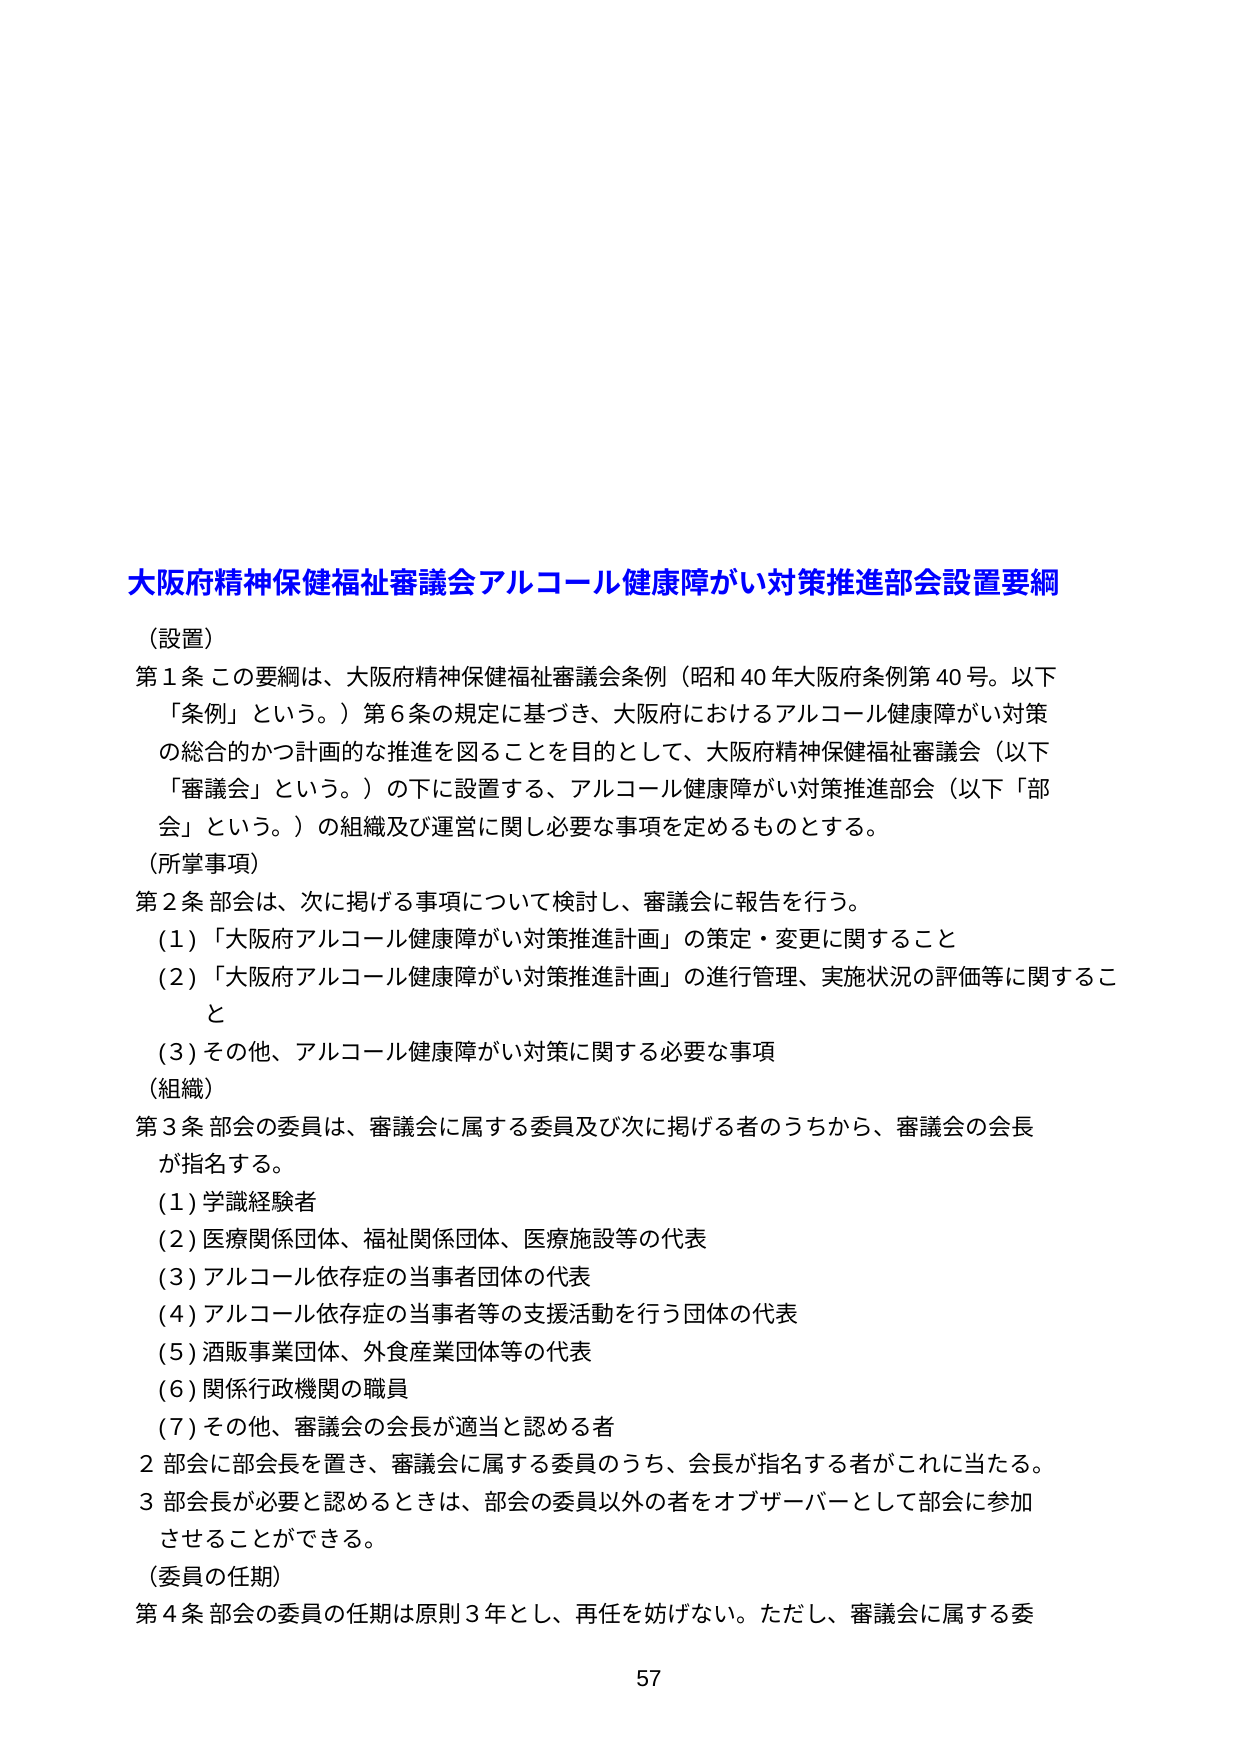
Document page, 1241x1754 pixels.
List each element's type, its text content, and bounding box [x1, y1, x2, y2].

text （設置） [112, 619, 1128, 656]
text （組織） [112, 1069, 1128, 1106]
text (４) アルコール依存症の当事者等の支援活動を行う団体の代表 [112, 1294, 1128, 1331]
text (３) アルコール依存症の当事者団体の代表 [112, 1256, 1128, 1294]
text 第２条 部会は、次に掲げる事項について検討し、審議会に報告を行う。 [112, 881, 1128, 919]
text (３) その他、アルコール健康障がい対策に関する必要な事項 [112, 1031, 1128, 1069]
text (１) 「大阪府アルコール健康障がい対策推進計画」の策定・変更に関すること [112, 919, 1128, 956]
text (７) その他、審議会の会長が適当と認める者 [112, 1406, 1128, 1444]
text ２ 部会に部会長を置き、審議会に属する委員のうち、会長が指名する者がこれに当たる。 [112, 1444, 1128, 1481]
text 第３条 部会の委員は、審議会に属する委員及び次に掲げる者のうちから、審議会の会長 [112, 1106, 1128, 1144]
text (２) 「大阪府アルコール健康障がい対策推進計画」の進行管理、実施状況の評価等に関するこ [112, 956, 1128, 994]
text (１) 学識経験者 [112, 1181, 1128, 1219]
text が指名する。 [112, 1144, 1128, 1181]
text 第１条 この要綱は、大阪府精神保健福祉審議会条例（昭和40年大阪府条例第40号。以下 [112, 656, 1128, 694]
text (５) 酒販事業団体、外食産業団体等の代表 [112, 1331, 1128, 1369]
text (２) 医療関係団体、福祉関係団体、医療施設等の代表 [112, 1219, 1128, 1256]
text 第４条 部会の委員の任期は原則３年とし、再任を妨げない。ただし、審議会に属する委 [112, 1594, 1128, 1631]
text ３ 部会長が必要と認めるときは、部会の委員以外の者をオブザーバーとして部会に参加 [112, 1481, 1128, 1519]
text 「条例」という。）第６条の規定に基づき、大阪府におけるアルコール健康障がい対策 [112, 694, 1128, 731]
text の総合的かつ計画的な推進を図ることを目的として、大阪府精神保健福祉審議会（以下 [112, 731, 1128, 769]
text させることができる。 [112, 1519, 1128, 1556]
text （所掌事項） [112, 844, 1128, 881]
text 「審議会」という。）の下に設置する、アルコール健康障がい対策推進部会（以下「部 [112, 769, 1128, 806]
text 会」という。）の組織及び運営に関し必要な事項を定めるものとする。 [112, 806, 1128, 844]
text (６) 関係行政機関の職員 [112, 1369, 1128, 1406]
subtitle 大阪府精神保健福祉審議会アルコール健康障がい対策推進部会設置要綱 [127, 544, 1128, 619]
text （委員の任期） [112, 1556, 1128, 1594]
text と [112, 994, 1128, 1031]
